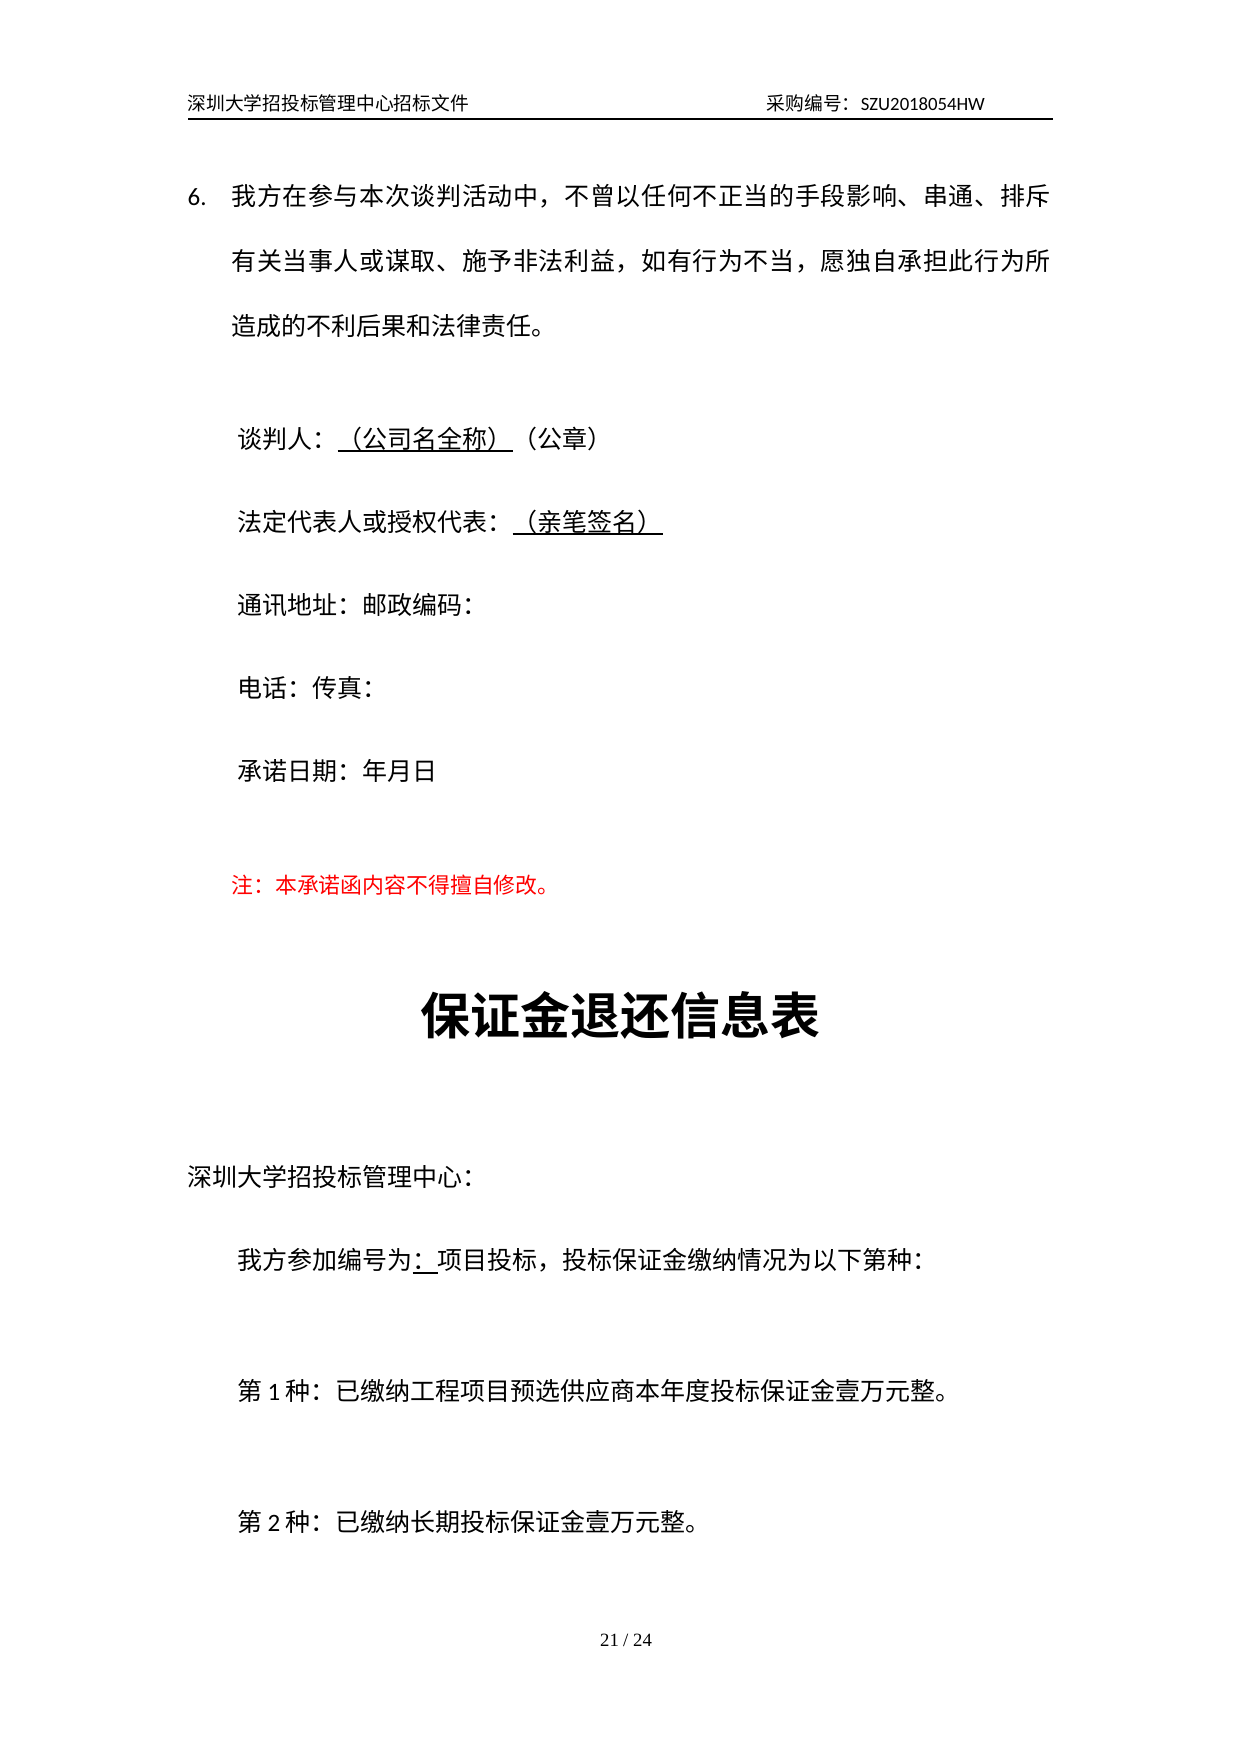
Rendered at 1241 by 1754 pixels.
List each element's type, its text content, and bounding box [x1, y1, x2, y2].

text 电话：传真： [187, 654, 1053, 719]
list 我方在参与本次谈判活动中，不曾以任何不正当的手段影响、串通、排斥有关当事人或谋取、施予非法利益，如有行为不当，愿独自承担此行为所造成的不利后果和法律责任。 [187, 162, 1053, 357]
text 我方参加编号为：项目投标，投标保证金缴纳情况为以下第种： [187, 1226, 1053, 1291]
text 通讯地址：邮政编码： [187, 571, 1053, 636]
text 保证金退还信息表 [187, 964, 1053, 1061]
text 注：本承诺函内容不得擅自修改。 [187, 868, 1053, 901]
text 第1种：已缴纳工程项目预选供应商本年度投标保证金壹万元整。 [187, 1357, 1053, 1422]
text 承诺日期：年月日 [187, 737, 1053, 802]
text 法定代表人或授权代表：（亲笔签名） [187, 488, 1053, 553]
text 谈判人：（公司名全称）（公章） [187, 405, 1053, 470]
text 深圳大学招投标管理中心： [187, 1143, 1053, 1208]
text 第2种：已缴纳长期投标保证金壹万元整。 [187, 1488, 1053, 1553]
